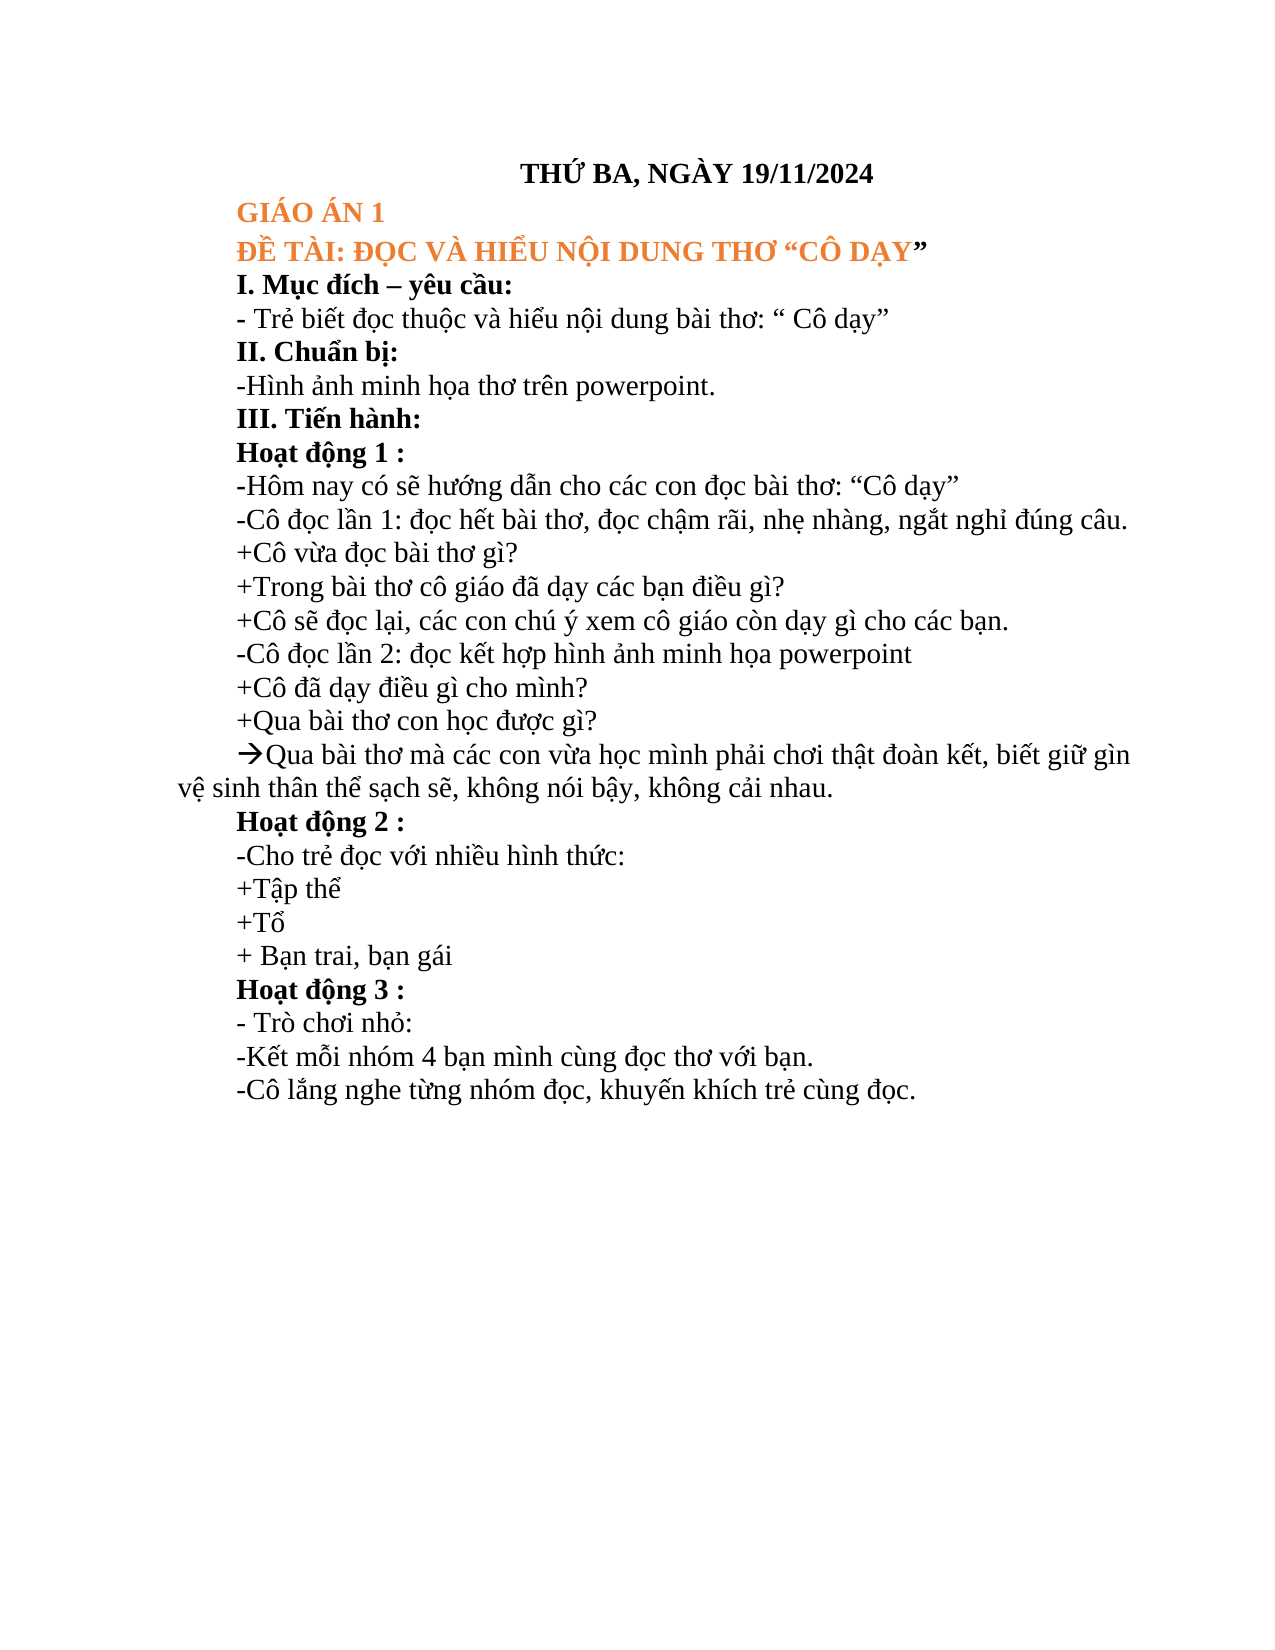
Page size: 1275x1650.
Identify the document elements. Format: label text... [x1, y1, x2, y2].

text II. Chuẩn bị: [177, 334, 1157, 368]
text +Cô vừa đọc bài thơ gì? [177, 536, 1157, 569]
text +Tổ [177, 905, 1157, 938]
text -Cô lắng nghe từng nhóm đọc, khuyến khích trẻ cùng đọc. [177, 1072, 1157, 1106]
text III. Tiến hành: [177, 401, 1157, 435]
text THỨ BA, NGÀY 19/11/2024 [177, 157, 1157, 190]
text GIÁO ÁN 1 [177, 195, 1157, 229]
text -Cô đọc lần 2: đọc kết hợp hình ảnh minh họa powerpoint [177, 636, 1157, 670]
text Qua bài thơ mà các con vừa học mình phải chơi thật đoàn kết, biết giữ gìn vệ sinh thân thể sạch sẽ, không nói bậy, không cải nhau. [177, 737, 1157, 804]
text +Qua bài thơ con học được gì? [177, 703, 1157, 737]
text +Cô đã dạy điều gì cho mình? [177, 670, 1157, 703]
text +Trong bài thơ cô giáo đã dạy các bạn điều gì? [177, 569, 1157, 603]
text -Cô đọc lần 1: đọc hết bài thơ, đọc chậm rãi, nhẹ nhàng, ngắt nghỉ đúng câu. [177, 502, 1157, 536]
text ĐỀ TÀI: ĐỌC VÀ HIỂU NỘI DUNG THƠ “CÔ DẠY” [177, 234, 1157, 267]
text -Hôm nay có sẽ hướng dẫn cho các con đọc bài thơ: “Cô dạy” [177, 468, 1157, 502]
text +Tập thể [177, 871, 1157, 905]
text Hoạt động 3 : [177, 972, 1157, 1005]
text Hoạt động 2 : [177, 804, 1157, 838]
text +Cô sẽ đọc lại, các con chú ý xem cô giáo còn dạy gì cho các bạn. [177, 603, 1157, 636]
text -Kết mỗi nhóm 4 bạn mình cùng đọc thơ với bạn. [177, 1039, 1157, 1072]
text + Bạn trai, bạn gái [177, 938, 1157, 972]
text -Cho trẻ đọc với nhiều hình thức: [177, 838, 1157, 871]
text - Trò chơi nhỏ: [177, 1005, 1157, 1039]
text - Trẻ biết đọc thuộc và hiểu nội dung bài thơ: “ Cô dạy” [177, 301, 1157, 334]
text -Hình ảnh minh họa thơ trên powerpoint. [177, 368, 1157, 401]
text I. Mục đích – yêu cầu: [177, 267, 1157, 301]
text Hoạt động 1 : [177, 435, 1157, 468]
